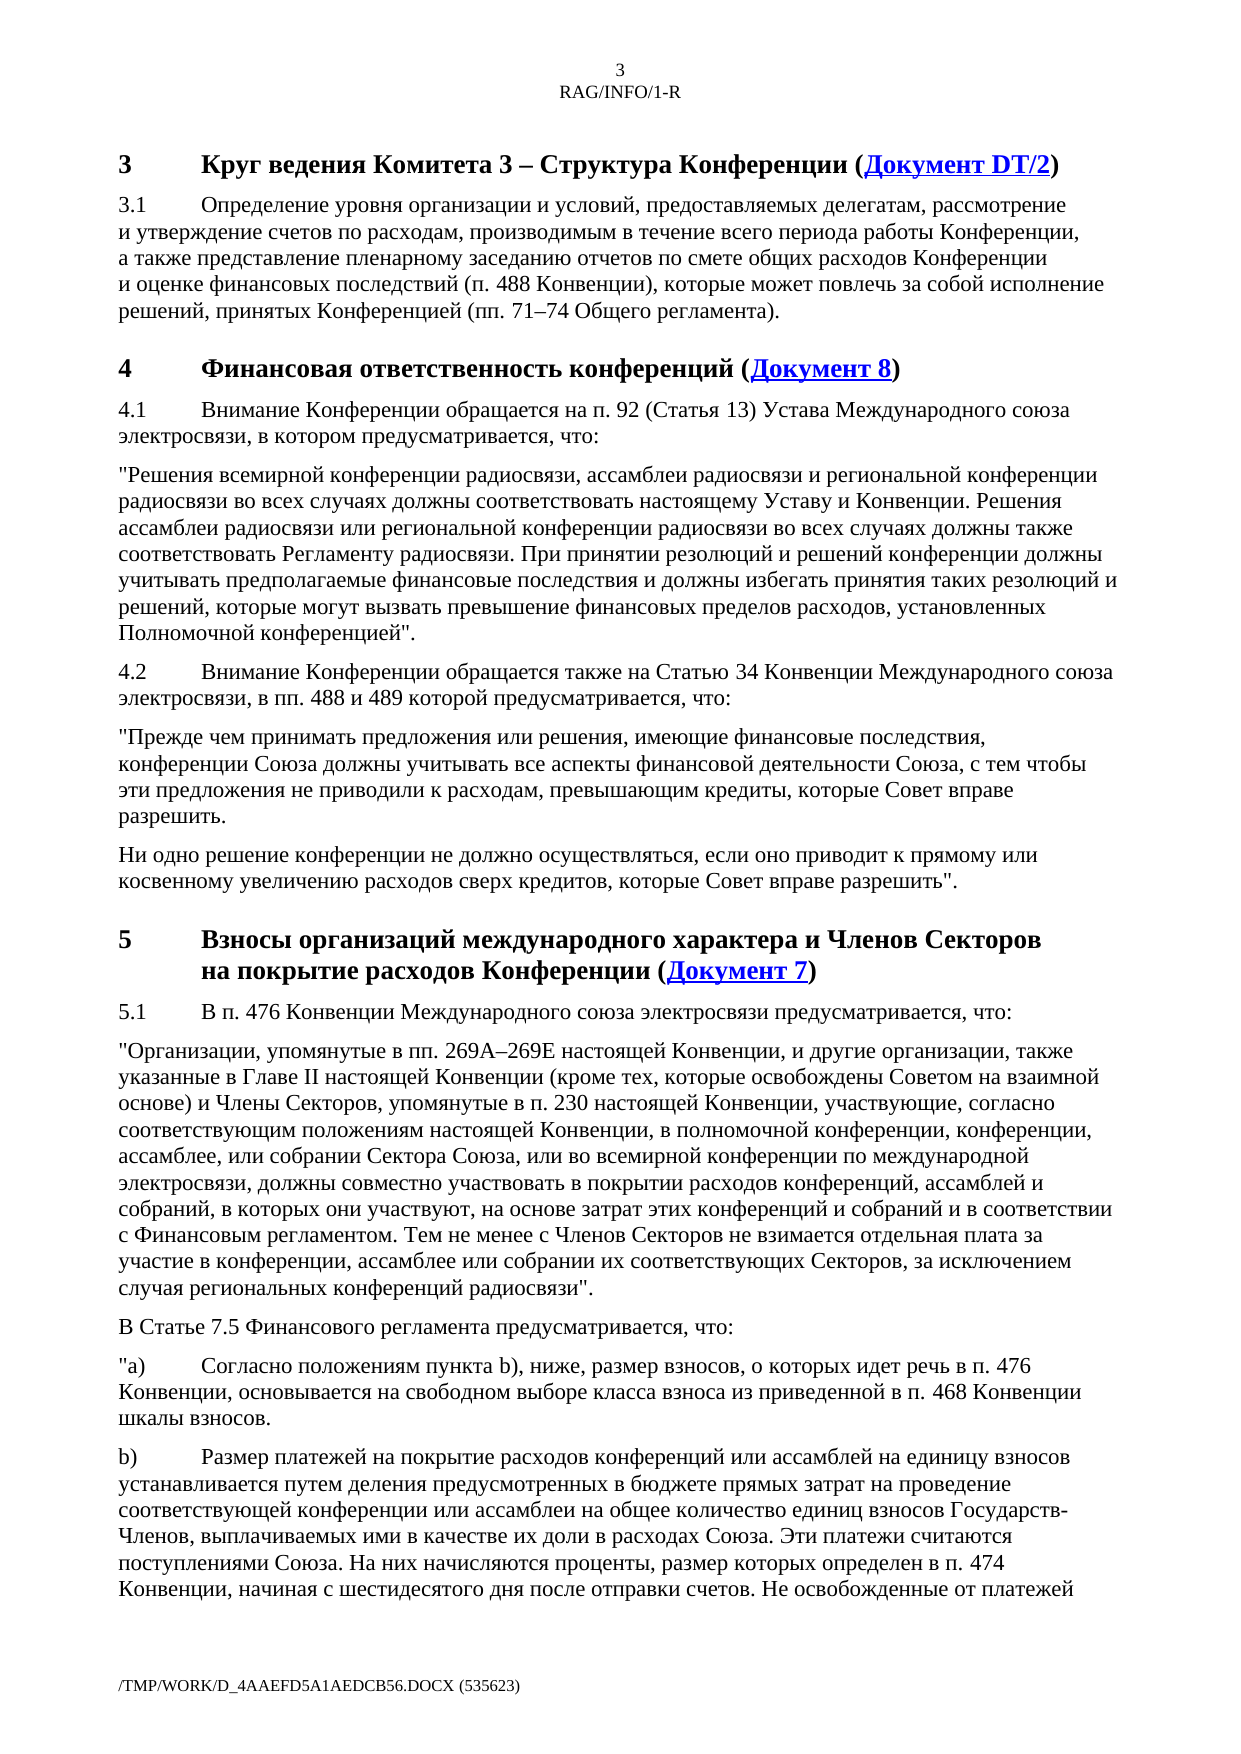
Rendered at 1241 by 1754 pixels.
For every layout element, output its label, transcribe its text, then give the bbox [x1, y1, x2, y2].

text 4.2 Внимание Конференции обращается также на Статью 34 Конвенции Международного союза электросвязи, в пп. 488 и 489 которой предусматривается, что: [118, 658, 1122, 711]
text Ни одно решение конференции не должно осуществляться, если оно приводит к прямому или косвенному увеличению расходов сверх кредитов, которые Совет вправе разрешить". [118, 841, 1122, 894]
subtitle 4 Финансовая ответственность конференций (Документ 8) [118, 352, 1122, 383]
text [118, 1443, 1122, 1601]
text "Прежде чем принимать предложения или решения, имеющие финансовые последствия, конференции Союза должны учитывать все аспекты финансовой деятельности Союза, с тем чтобы эти предложения не приводили к расходам, превышающим кредиты, которые Совет вправе разрешить. [118, 723, 1122, 829]
text 5.1 В п. 476 Конвенции Международного союза электросвязи предусматривается, что: [118, 998, 1122, 1024]
text "Организации, упомянутые в пп. 269А–269Е настоящей Конвенции, и другие организации, также указанные в Главе II настоящей Конвенции (кроме тех, которые освобождены Советом на взаимной основе) и Члены Секторов, упомянутые в п. 230 настоящей Конвенции, участвующие, согласно соответствующим положениям настоящей Конвенции, в полномочной конференции, конференции, ассамблее, или собрании Сектора Союза, или во всемирной конференции по международной электросвязи, должны совместно участвовать в покрытии расходов конференций, ассамблей и собраний, в которых они участвуют, на основе затрат этих конференций и собраний и в соответствии с Финансовым регламентом. Тем не менее с Членов Секторов не взимается отдельная плата за участие в конференции, ассамблее или собрании их соответствующих Секторов, за исключением случая региональных конференций радиосвязи". [118, 1037, 1122, 1300]
text В Статье 7.5 Финансового регламента предусматривается, что: [118, 1313, 1122, 1339]
text 3.1 Определение уровня организации и условий, предоставляемых делегатам, рассмотрение и утверждение счетов по расходам, производимым в течение всего периода работы Конференции, а также представление пленарному заседанию отчетов по смете общих расходов Конференции и оценке финансовых последствий (п. 488 Конвенции), которые может повлечь за собой исполнение решений, принятых Конференцией (пп. 71–74 Общего регламента). [118, 191, 1122, 323]
text 4.1 Внимание Конференции обращается на п. 92 (Статья 13) Устава Международного союза электросвязи, в котором предусматривается, что: [118, 396, 1122, 449]
text "a) Согласно положениям пункта b), ниже, размер взносов, о которых идет речь в п. 476 Конвенции, основывается на свободном выборе класса взноса из приведенной в п. 468 Конвенции шкалы взносов. [118, 1352, 1122, 1431]
text "Решения всемирной конференции радиосвязи, ассамблеи радиосвязи и региональной конференции радиосвязи во всех случаях должны соответствовать настоящему Уставу и Конвенции. Решения ассамблеи радиосвязи или региональной конференции радиосвязи во всех случаях должны также соответствовать Регламенту радиосвязи. При принятии резолюций и решений конференции должны учитывать предполагаемые финансовые последствия и должны избегать принятия таких резолюций и решений, которые могут вызвать превышение финансовых пределов расходов, установленных Полномочной конференцией". [118, 461, 1122, 646]
subtitle 5 Взносы организаций международного характера и Членов Секторов на покрытие расходов Конференции (Документ 7) [118, 923, 1122, 985]
subtitle 3 Круг ведения Комитета 3 – Структура Конференции (Документ DT/2) [118, 148, 1122, 179]
